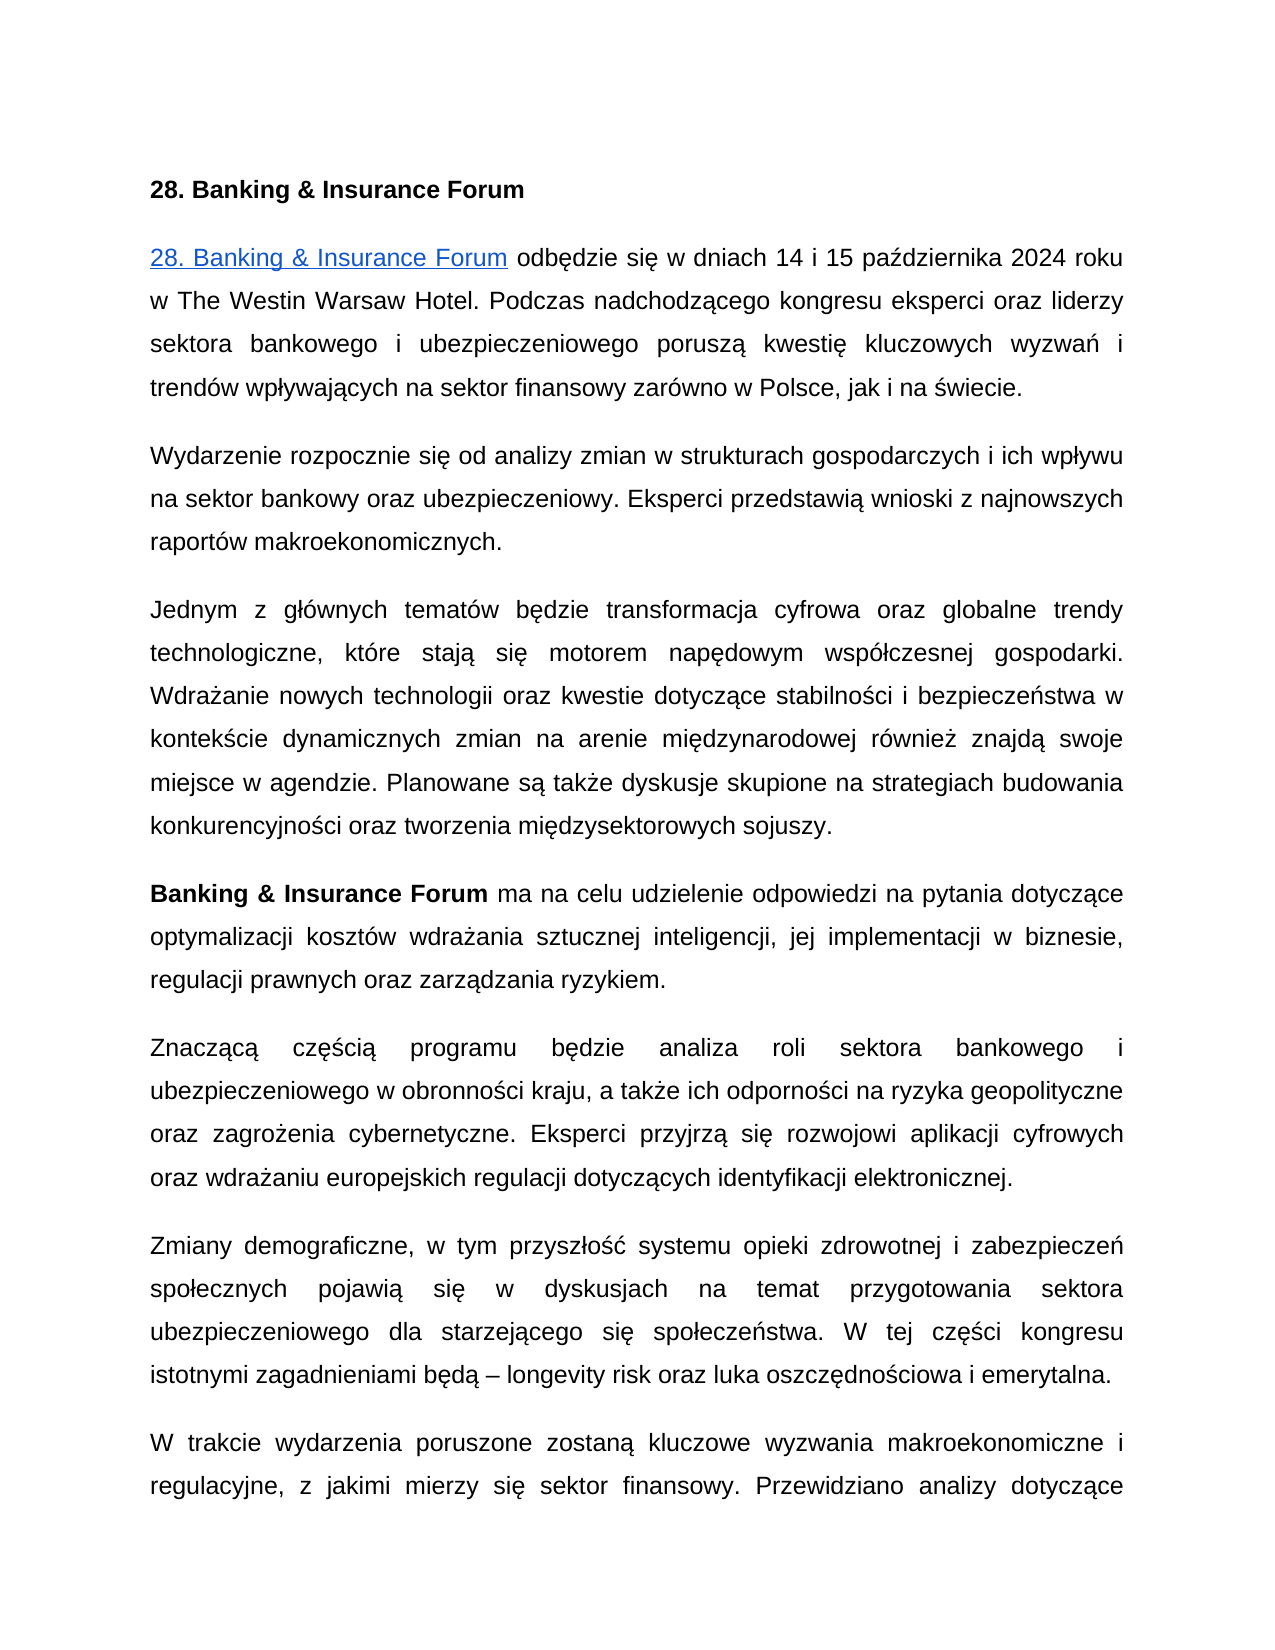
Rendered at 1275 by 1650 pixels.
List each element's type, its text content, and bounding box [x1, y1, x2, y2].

text 28. Banking & Insurance Forum odbędzie się w dniach 14 i 15 października 2024 roku w The Westin Warsaw Hotel. Podczas nadchodzącego kongresu eksperci oraz liderzy sektora bankowego i ubezpieczeniowego poruszą kwestię kluczowych wyzwań i trendów wpływających na sektor finansowy zarówno w Polsce, jak i na świecie. [150, 243, 1125, 401]
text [150, 1428, 1125, 1500]
text Jednym z głównych tematów będzie transformacja cyfrowa oraz globalne trendy technologiczne, które stają się motorem napędowym współczesnej gospodarki. Wdrażanie nowych technologii oraz kwestie dotyczące stabilności i bezpieczeństwa w kontekście dynamicznych zmian na arenie międzynarodowej również znajdą swoje miejsce w agendzie. Planowane są także dyskusje skupione na strategiach budowania konkurencyjności oraz tworzenia międzysektorowych sojuszy. [150, 595, 1125, 839]
text 28. Banking & Insurance Forum [150, 175, 1125, 204]
text Zmiany demograficzne, w tym przyszłość systemu opieki zdrowotnej i zabezpieczeń społecznych pojawią się w dyskusjach na temat przygotowania sektora ubezpieczeniowego dla starzejącego się społeczeństwa. W tej części kongresu istotnymi zagadnieniami będą – longevity risk oraz luka oszczędnościowa i emerytalna. [150, 1231, 1125, 1389]
text Banking & Insurance Forum ma na celu udzielenie odpowiedzi na pytania dotyczące optymalizacji kosztów wdrażania sztucznej inteligencji, jej implementacji w biznesie, regulacji prawnych oraz zarządzania ryzykiem. [150, 879, 1125, 994]
text Wydarzenie rozpocznie się od analizy zmian w strukturach gospodarczych i ich wpływu na sektor bankowy oraz ubezpieczeniowy. Eksperci przedstawią wnioski z najnowszych raportów makroekonomicznych. [150, 441, 1125, 556]
text Znaczącą częścią programu będzie analiza roli sektora bankowego i ubezpieczeniowego w obronności kraju, a także ich odporności na ryzyka geopolityczne oraz zagrożenia cybernetyczne. Eksperci przyjrzą się rozwojowi aplikacji cyfrowych oraz wdrażaniu europejskich regulacji dotyczących identyfikacji elektronicznej. [150, 1033, 1125, 1191]
